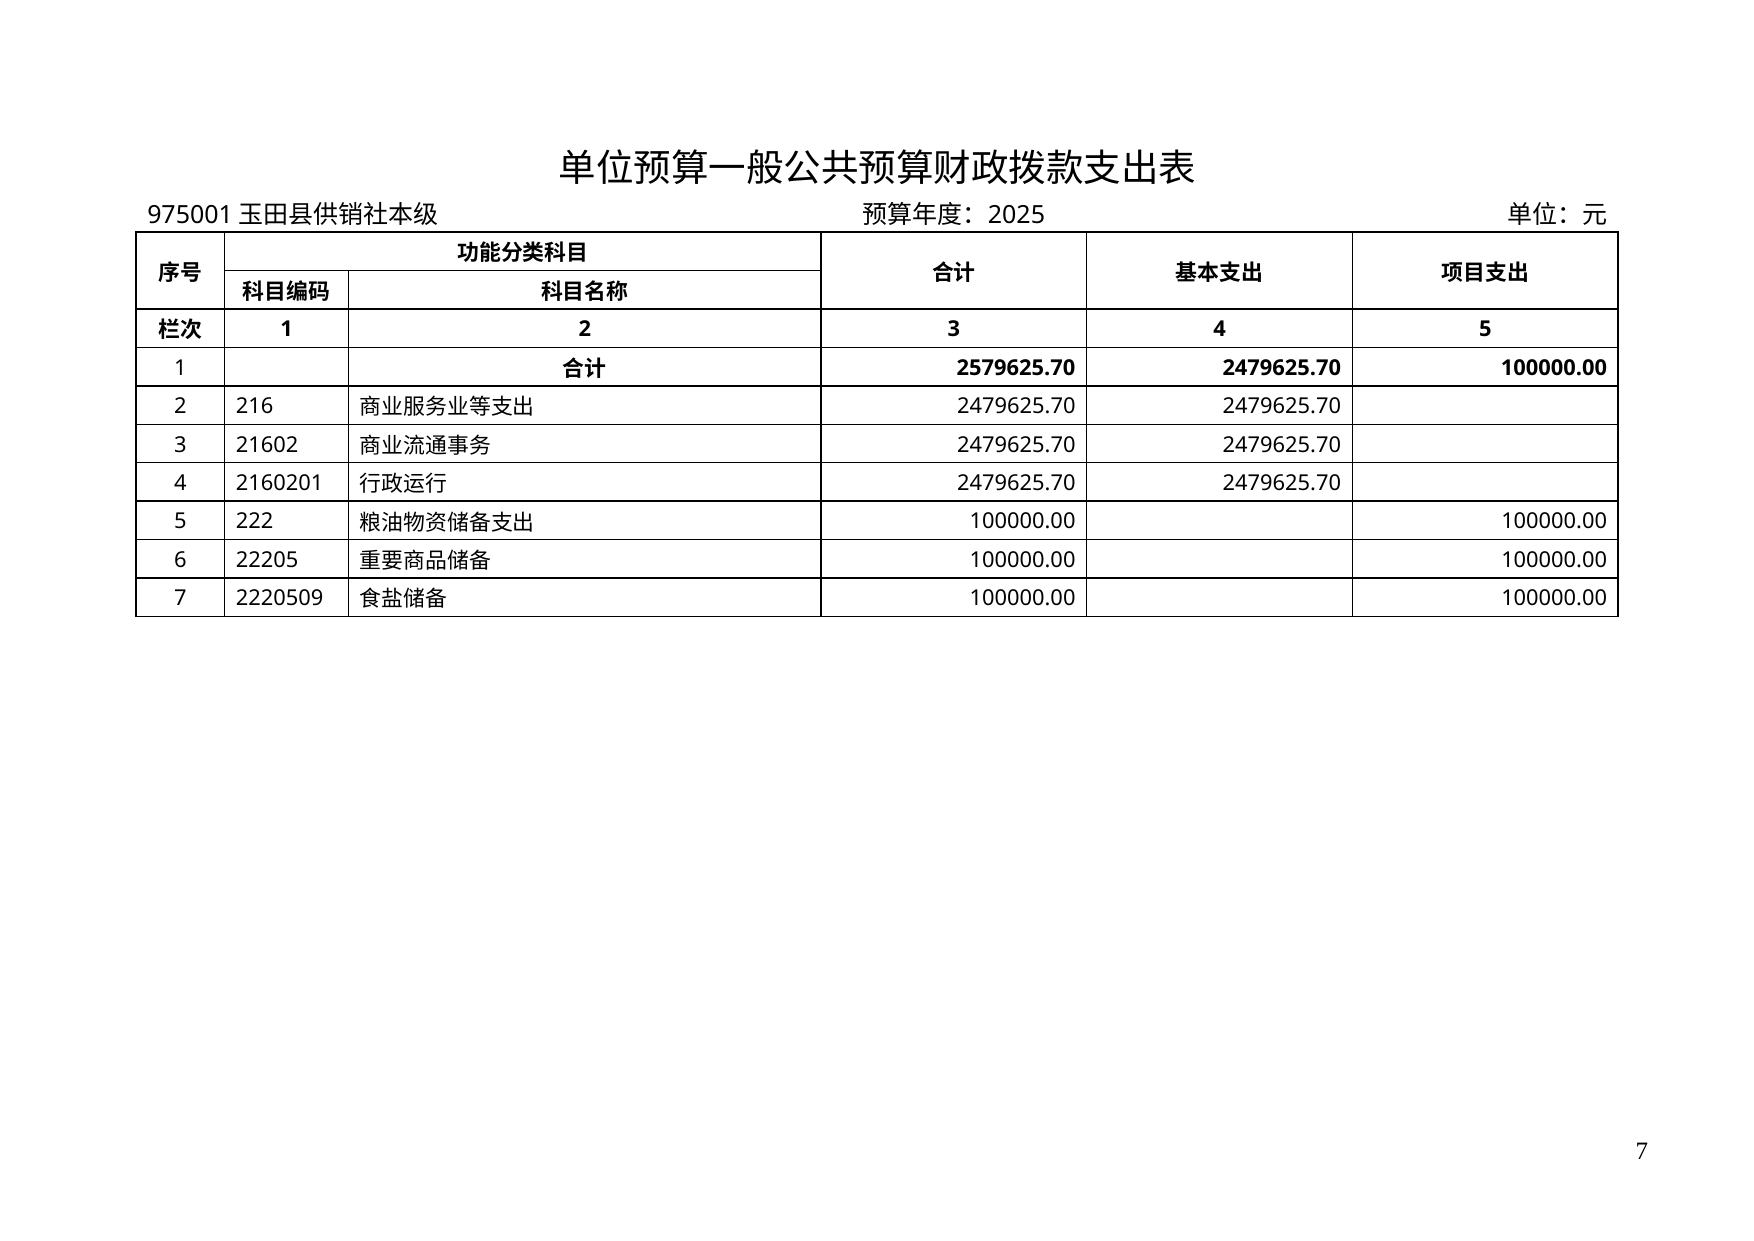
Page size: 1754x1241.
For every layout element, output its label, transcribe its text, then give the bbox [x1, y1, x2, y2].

table_cell 商业服务业等支出 [349, 387, 820, 423]
table_cell 216 [225, 387, 348, 423]
table_cell 22205 [225, 540, 348, 577]
table_cell 2160201 [225, 463, 348, 500]
table_cell 7 [137, 579, 224, 616]
table_cell 100000.00 [822, 579, 1086, 616]
table_cell 3 [137, 425, 224, 462]
table_cell 商业流通事务 [349, 425, 820, 462]
table_cell 科目名称 [349, 271, 820, 308]
table_cell [1353, 463, 1617, 500]
table_cell 1 [225, 310, 348, 347]
table_cell 2579625.70 [822, 348, 1086, 385]
table_cell 5 [1353, 310, 1617, 347]
table_cell 100000.00 [1353, 348, 1617, 385]
table_cell 基本支出 [1087, 233, 1352, 308]
table_cell [225, 348, 348, 385]
table_cell 粮油物资储备支出 [349, 502, 820, 539]
table_cell 3 [822, 310, 1086, 347]
table_cell [1087, 502, 1352, 539]
table_cell 项目支出 [1353, 233, 1617, 308]
table_cell 功能分类科目 [225, 233, 820, 270]
table_cell 2479625.70 [1087, 387, 1352, 423]
table_cell 2479625.70 [1087, 348, 1352, 385]
table_cell 食盐储备 [349, 579, 820, 616]
table_cell 100000.00 [1353, 502, 1617, 539]
table_header 单位：元 [1087, 195, 1617, 231]
table_cell 2479625.70 [1087, 425, 1352, 462]
table_cell 2479625.70 [1087, 463, 1352, 500]
table_cell 科目编码 [225, 271, 348, 308]
table_cell 2220509 [225, 579, 348, 616]
table_cell 2 [137, 387, 224, 423]
table_cell 栏次 [137, 310, 224, 347]
table_cell 4 [137, 463, 224, 500]
table_cell 2479625.70 [822, 387, 1086, 423]
table_cell 5 [137, 502, 224, 539]
table_cell 行政运行 [349, 463, 820, 500]
table_cell 21602 [225, 425, 348, 462]
table_cell 4 [1087, 310, 1352, 347]
table_cell [1353, 387, 1617, 423]
table_cell 222 [225, 502, 348, 539]
table_cell 100000.00 [1353, 579, 1617, 616]
table_cell 合计 [349, 348, 820, 385]
table_cell 6 [137, 540, 224, 577]
table_cell 2 [349, 310, 820, 347]
table_cell 100000.00 [822, 502, 1086, 539]
text 单位预算一般公共预算财政拨款支出表 [106, 142, 1648, 193]
table_cell 1 [137, 348, 224, 385]
table_cell 2479625.70 [822, 425, 1086, 462]
table_cell [1353, 425, 1617, 462]
table_cell 100000.00 [1353, 540, 1617, 577]
table_header 975001玉田县供销社本级 [137, 195, 820, 231]
table_cell 重要商品储备 [349, 540, 820, 577]
table_cell 合计 [822, 233, 1086, 308]
table_cell 100000.00 [822, 540, 1086, 577]
table_cell [1087, 540, 1352, 577]
table_header 预算年度：2025 [822, 195, 1086, 231]
table_cell 序号 [137, 233, 224, 308]
table_cell 2479625.70 [822, 463, 1086, 500]
table_cell [1087, 579, 1352, 616]
